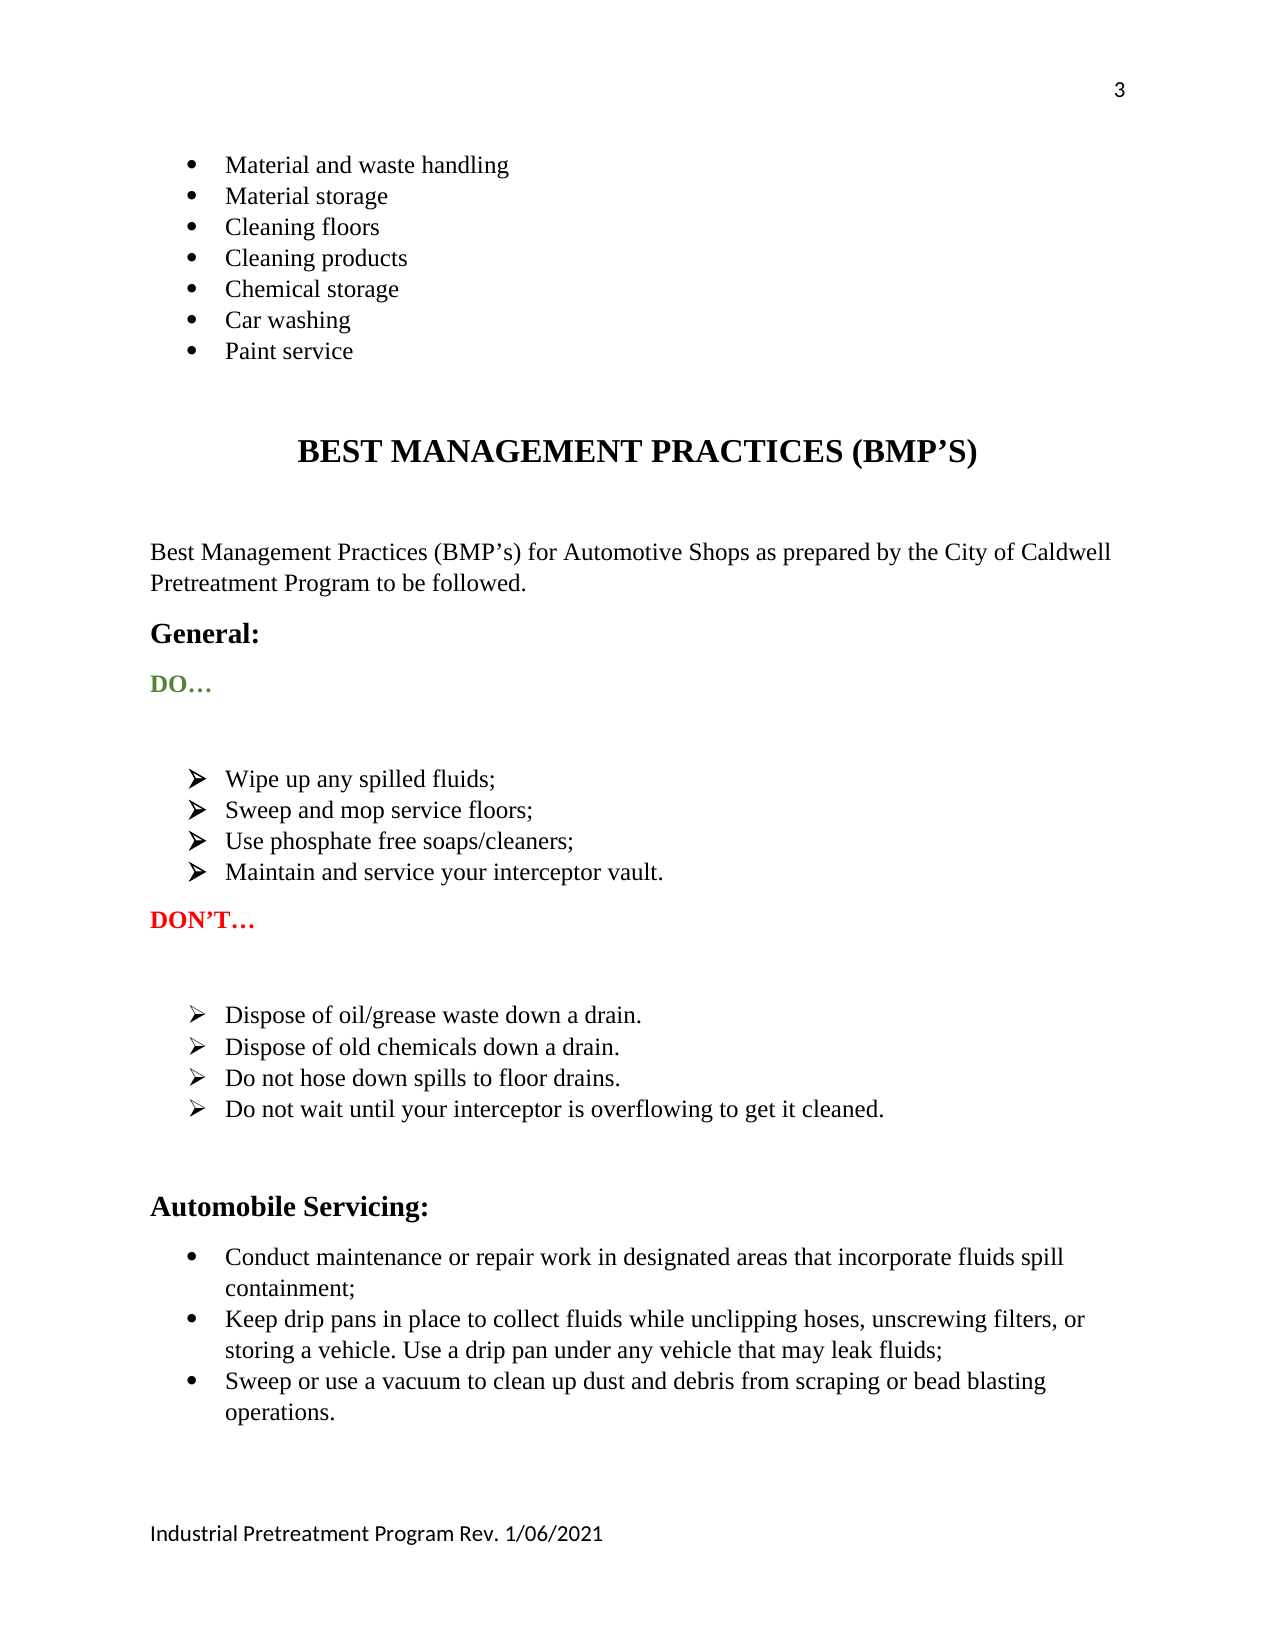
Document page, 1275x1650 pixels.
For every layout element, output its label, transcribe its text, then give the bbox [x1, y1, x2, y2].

list Dispose of old chemicals down a drain. [187, 1032, 1125, 1060]
text Automobile Servicing: [150, 1189, 1125, 1223]
text Best Management Practices (BMP’s) for Automotive Shops as prepared by the City of Caldwell Pretreatment Program to be followed. [150, 537, 1125, 597]
list Chemical storage [187, 274, 1125, 303]
list Maintain and service your interceptor vault. [187, 857, 1125, 886]
list Use phosphate free soaps/cleaners; [187, 826, 1125, 855]
list Material and waste handling [187, 150, 1125, 179]
text BEST MANAGEMENT PRACTICES (BMP’S) [150, 432, 1125, 470]
text General: [150, 616, 1125, 650]
list Keep drip pans in place to collect fluids while unclipping hoses, unscrewing filters, or storing a vehicle. Use a drip pan under any vehicle that may leak fluids; [187, 1304, 1125, 1364]
list Cleaning floors [187, 212, 1125, 241]
list Material storage [187, 181, 1125, 210]
list Do not wait until your interceptor is overflowing to get it cleaned. [187, 1094, 1125, 1122]
list Sweep or use a vacuum to clean up dust and debris from scraping or bead blasting operations. [187, 1366, 1125, 1426]
list Paint service [187, 336, 1125, 365]
text DON’T… [150, 905, 1125, 934]
list Do not hose down spills to floor drains. [187, 1063, 1125, 1091]
text DO… [150, 669, 1125, 698]
list Wipe up any spilled fluids; [187, 764, 1125, 793]
list Cleaning products [187, 243, 1125, 272]
list Sweep and mop service floors; [187, 795, 1125, 824]
list Dispose of oil/grease waste down a drain. [187, 1001, 1125, 1029]
list Conduct maintenance or repair work in designated areas that incorporate fluids spill containment; [187, 1242, 1125, 1302]
list Car washing [187, 305, 1125, 334]
